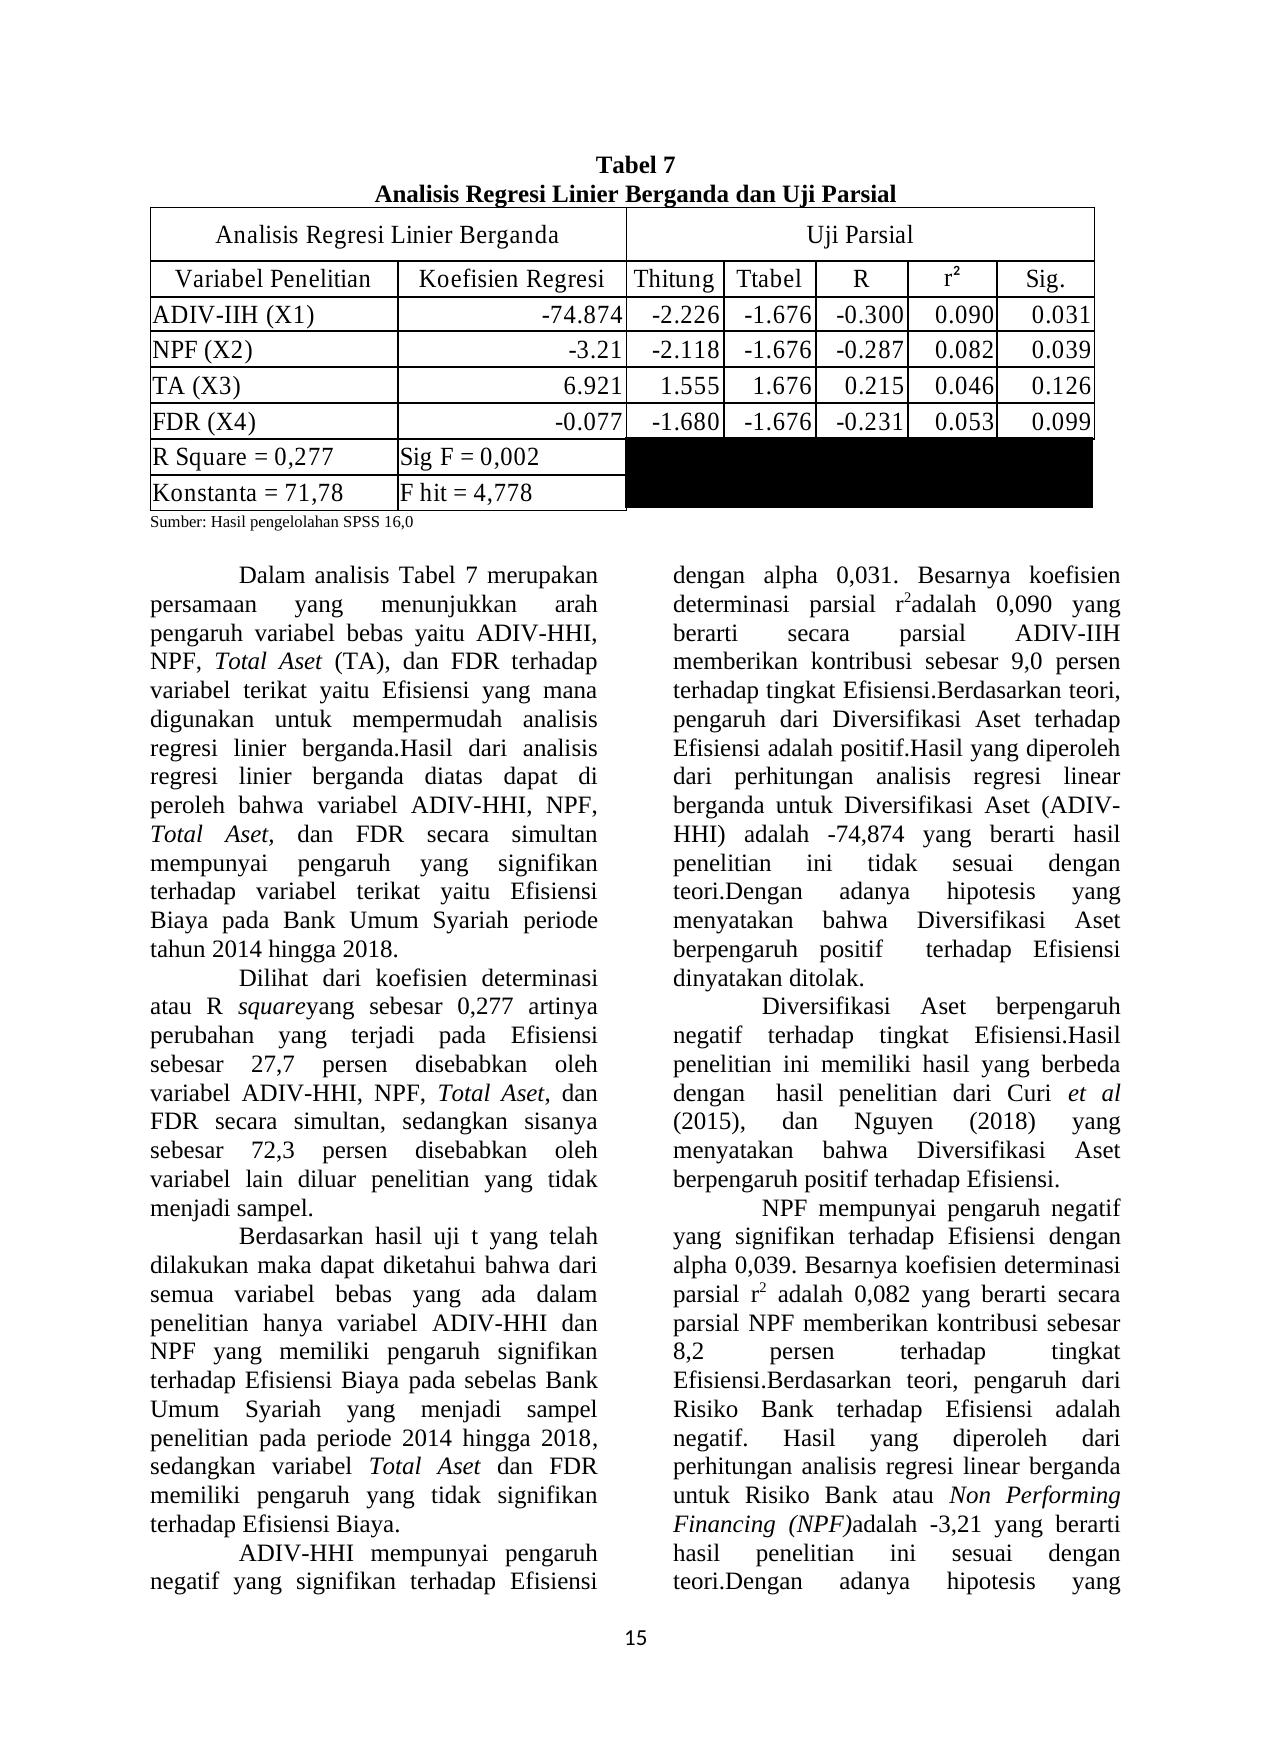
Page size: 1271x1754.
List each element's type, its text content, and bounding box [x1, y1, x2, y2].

text ADIV-HHI mempunyai pengaruh negatif yang signifikan terhadap Efisiensi dengan alpha 0,031. Besarnya koefisien determinasi parsial r2adalah 0,090 yang berarti secara parsial ADIV-IIH memberikan kontribusi sebesar 9,0 persen terhadap tingkat Efisiensi.Berdasarkan teori, pengaruh dari Diversifikasi Aset terhadap Efisiensi adalah positif.Hasil yang diperoleh dari perhitungan analisis regresi linear berganda untuk Diversifikasi Aset (ADIV-HHI) adalah -74,874 yang berarti hasil penelitian ini tidak sesuai dengan teori.Dengan adanya hipotesis yang menyatakan bahwa Diversifikasi Aset berpengaruh positif terhadap Efisiensi dinyatakan ditolak. [673, 560, 1121, 991]
text Dalam analisis Tabel 7 merupakan persamaan yang menunjukkan arah pengaruh variabel bebas yaitu ADIV-HHI, NPF, Total Aset (TA), dan FDR terhadap variabel terikat yaitu Efisiensi yang mana digunakan untuk mempermudah analisis regresi linier berganda.Hasil dari analisis regresi linier berganda diatas dapat di peroleh bahwa variabel ADIV-HHI, NPF, Total Aset, dan FDR secara simultan mempunyai pengaruh yang signifikan terhadap variabel terikat yaitu Efisiensi Biaya pada Bank Umum Syariah periode tahun 2014 hingga 2018. [150, 560, 598, 963]
text Analisis Regresi Linier Berganda dan Uji Parsial [150, 179, 1121, 207]
text Tabel 7 [150, 150, 1121, 179]
text Diversifikasi Aset berpengaruh negatif terhadap tingkat Efisiensi.Hasil penelitian ini memiliki hasil yang berbeda dengan hasil penelitian dari Curi et al (2015), dan Nguyen (2018) yang menyatakan bahwa Diversifikasi Aset berpengaruh positif terhadap Efisiensi. [673, 991, 1121, 1193]
text Dilihat dari koefisien determinasi atau R squareyang sebesar 0,277 artinya perubahan yang terjadi pada Efisiensi sebesar 27,7 persen disebabkan oleh variabel ADIV-HHI, NPF, Total Aset, dan FDR secara simultan, sedangkan sisanya sebesar 72,3 persen disebabkan oleh variabel lain diluar penelitian yang tidak menjadi sampel. [150, 963, 598, 1221]
text Berdasarkan hasil uji t yang telah dilakukan maka dapat diketahui bahwa dari semua variabel bebas yang ada dalam penelitian hanya variabel ADIV-HHI dan NPF yang memiliki pengaruh signifikan terhadap Efisiensi Biaya pada sebelas Bank Umum Syariah yang menjadi sampel penelitian pada periode 2014 hingga 2018, sedangkan variabel Total Aset dan FDR memiliki pengaruh yang tidak signifikan terhadap Efisiensi Biaya. [150, 1221, 598, 1538]
text Sumber: Hasil pengelolahan SPSS 16,0 [150, 512, 1121, 531]
